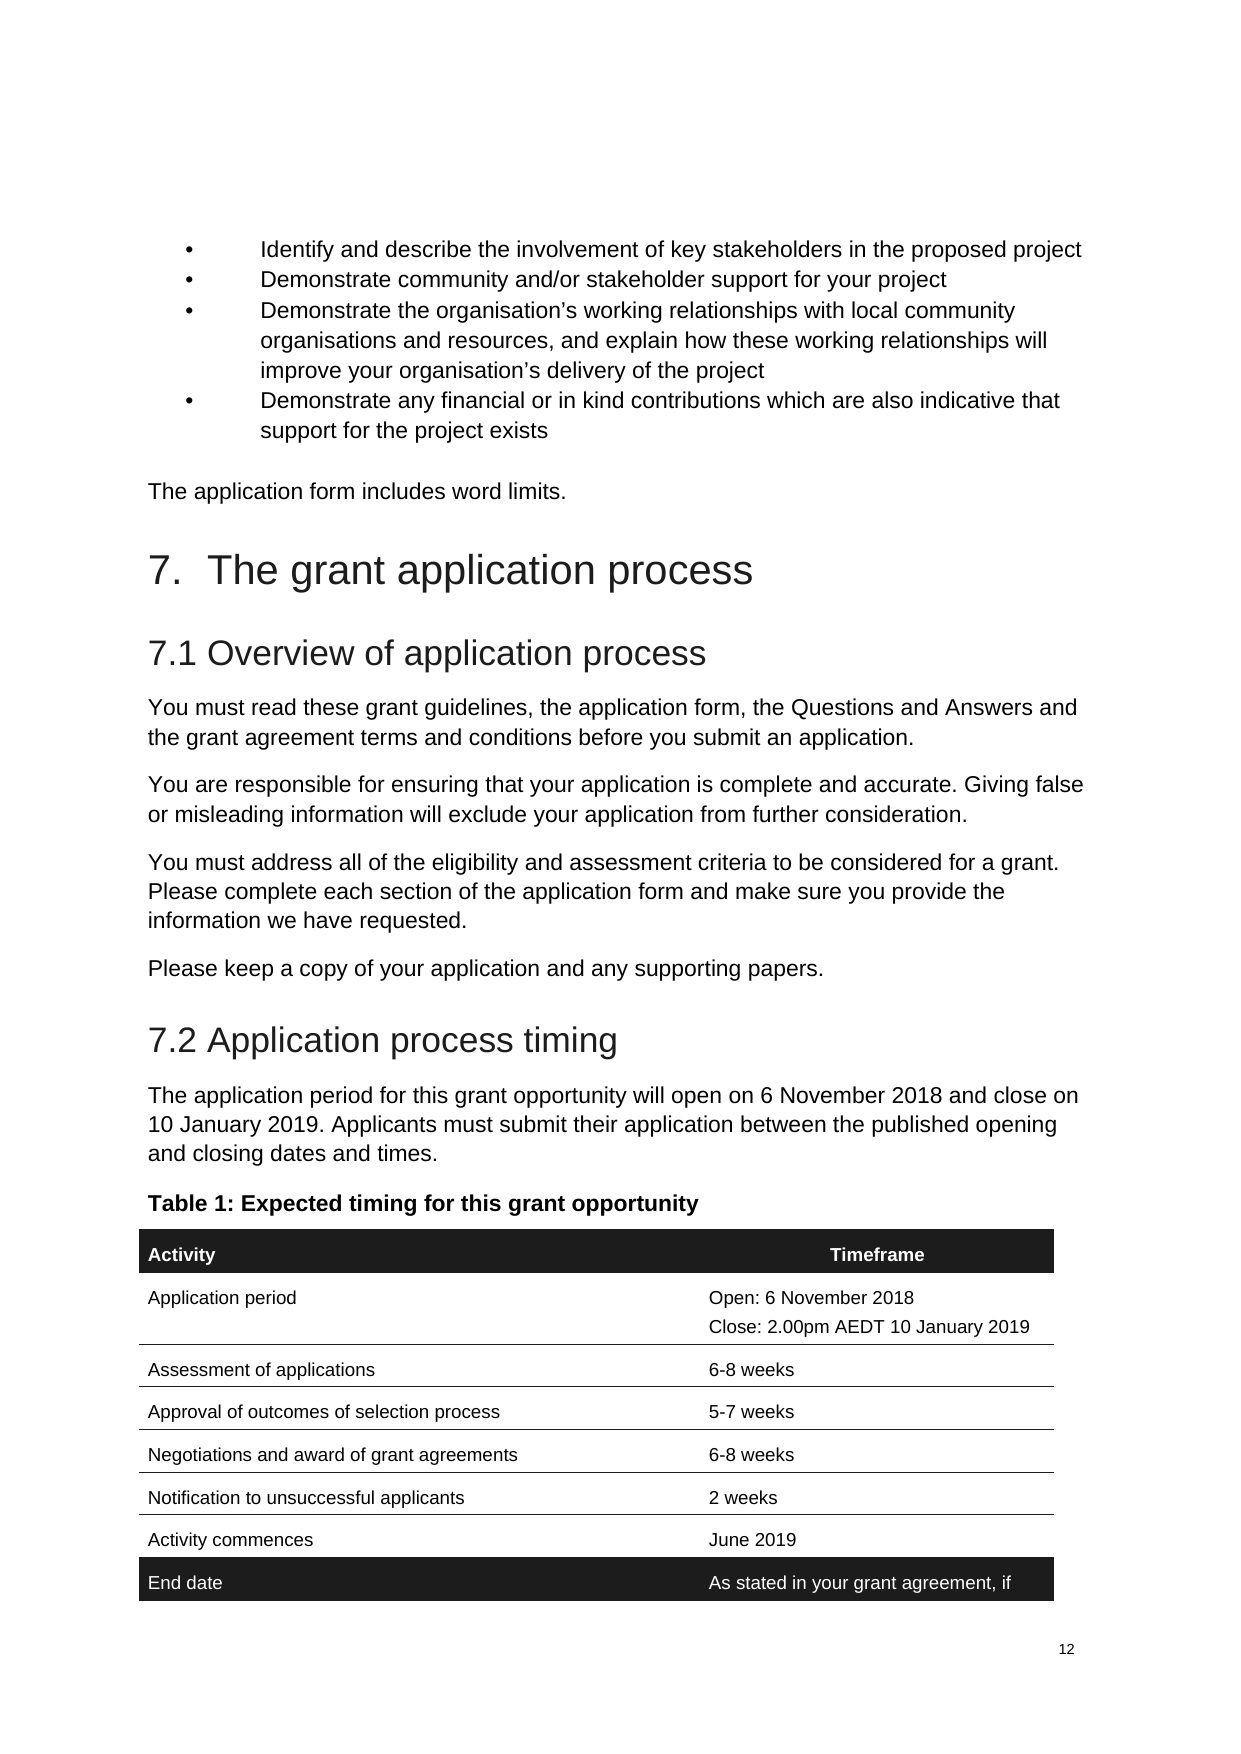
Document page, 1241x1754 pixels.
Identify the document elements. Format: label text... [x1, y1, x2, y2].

table_header Timeframe [700, 1230, 1054, 1272]
text You must address all of the eligibility and assessment criteria to be considered for a grant. Please complete each section of the application form and make sure you provide the information we have requested. [148, 846, 1092, 933]
text Table 1: Expected timing for this grant opportunity [148, 1187, 1092, 1216]
table_cell 6-8 weeks [700, 1430, 1054, 1472]
text Please keep a copy of your application and any supporting papers. [148, 952, 1092, 981]
list Demonstrate the organisation’s working relationships with local community organisations and resources, and explain how these working relationships will improve your organisation’s delivery of the project [185, 297, 1092, 383]
table_cell Activity commences [139, 1515, 700, 1557]
list Demonstrate any financial or in kind contributions which are also indicative that support for the project exists [185, 387, 1092, 444]
table_cell Notification to unsuccessful applicants [139, 1473, 700, 1514]
list Identify and describe the involvement of key stakeholders in the proposed project [185, 236, 1092, 263]
table_cell End date [139, 1558, 700, 1600]
table_cell 5-7 weeks [700, 1387, 1054, 1429]
text The application period for this grant opportunity will open on 6 November 2018 and close on 10 January 2019. Applicants must submit their application between the published opening and closing dates and times. [148, 1079, 1092, 1166]
table_cell 2 weeks [700, 1473, 1054, 1514]
list Demonstrate community and/or stakeholder support for your project [185, 266, 1092, 293]
table_cell Approval of outcomes of selection process [139, 1387, 700, 1429]
text You must read these grant guidelines, the application form, the Questions and Answers and the grant agreement terms and conditions before you submit an application. [148, 691, 1092, 750]
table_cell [700, 1558, 1054, 1600]
text The application form includes word limits. [148, 478, 1092, 504]
table_cell Assessment of applications [139, 1345, 700, 1386]
subtitle The grant application process [148, 546, 1092, 593]
table_cell June 2019 [700, 1515, 1054, 1557]
subtitle Application process timing [148, 1018, 1092, 1060]
table_cell Application period [139, 1273, 700, 1343]
subtitle Overview of application process [148, 631, 1092, 673]
text You are responsible for ensuring that your application is complete and accurate. Giving false or misleading information will exclude your application from further consideration. [148, 768, 1092, 827]
table_cell 6-8 weeks [700, 1345, 1054, 1386]
table_header Activity [139, 1230, 700, 1272]
table_cell Open: 6 November 2018 Close: 2.00pm AEDT 10 January 2019 [700, 1273, 1054, 1343]
table_cell Negotiations and award of grant agreements [139, 1430, 700, 1472]
